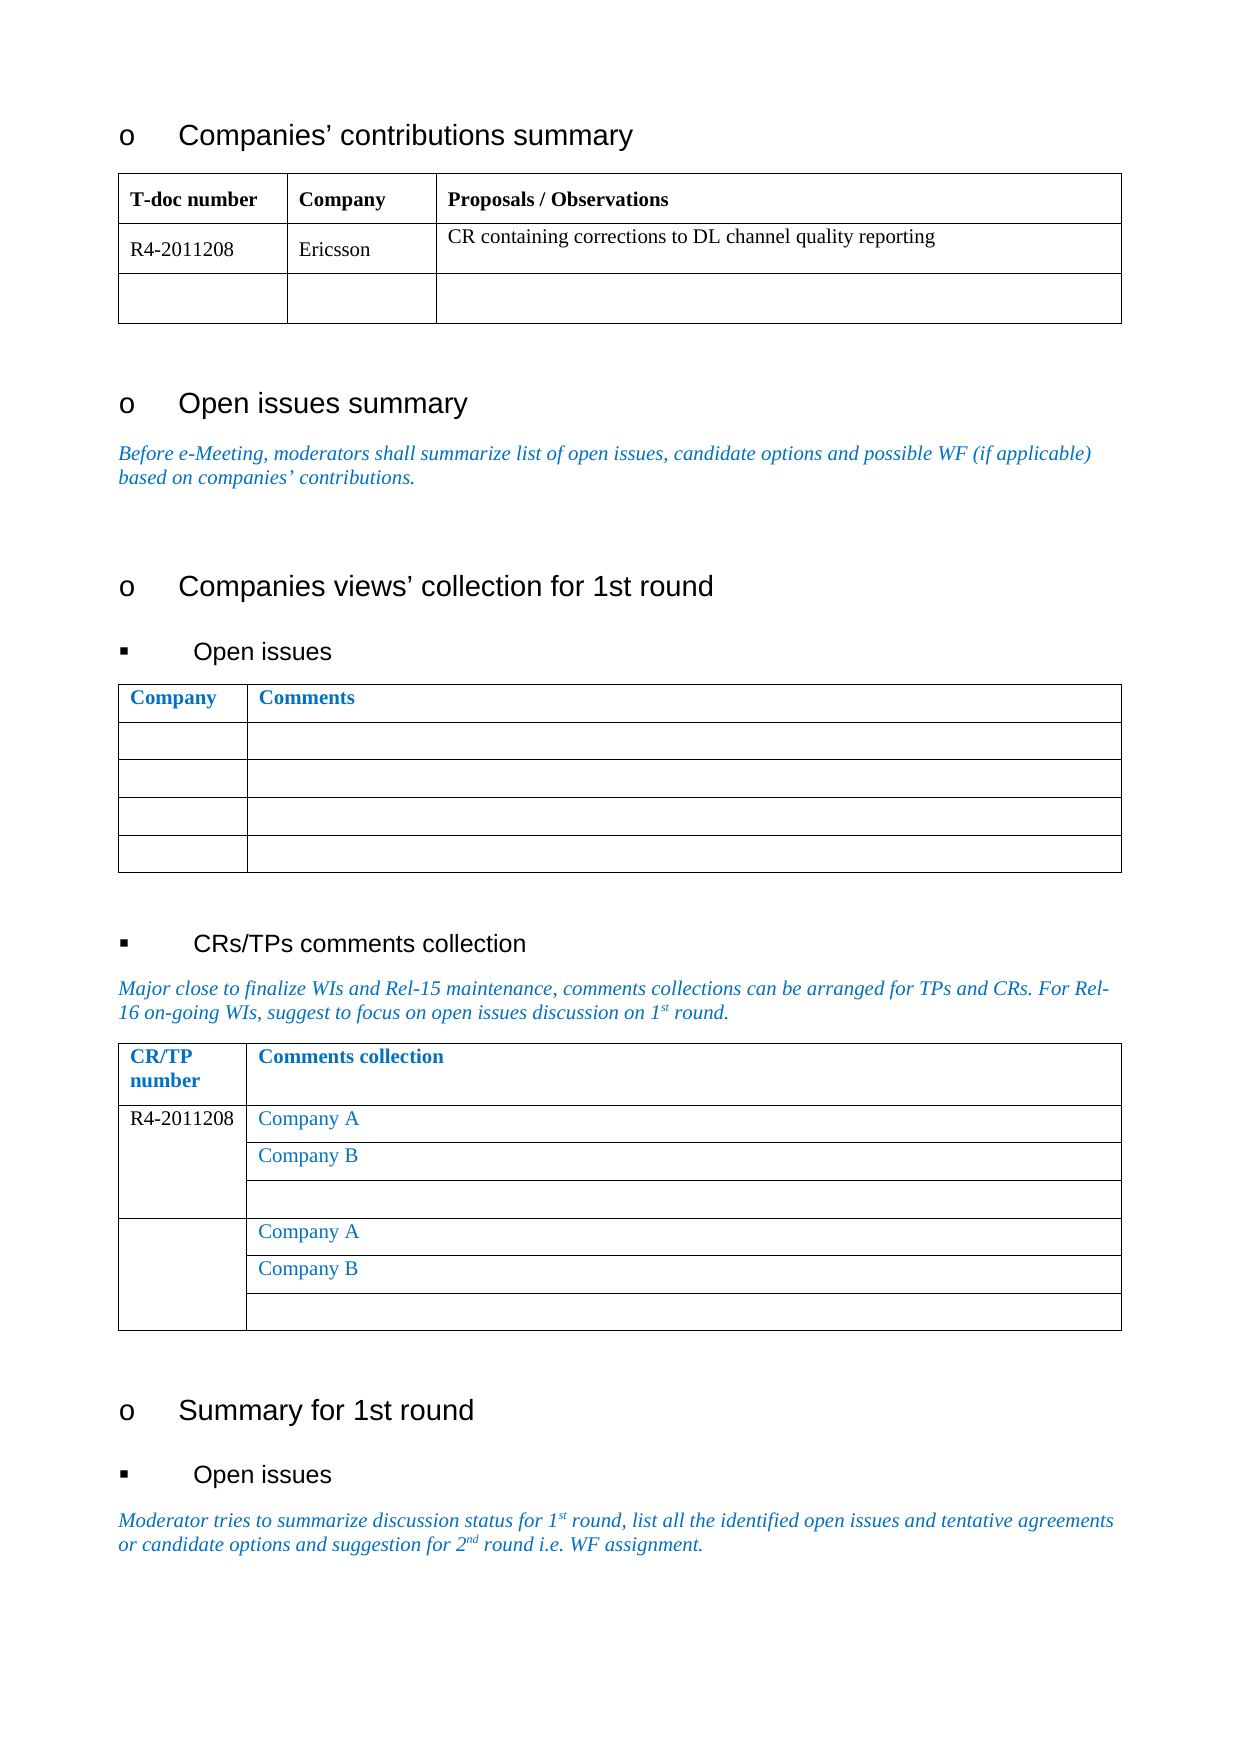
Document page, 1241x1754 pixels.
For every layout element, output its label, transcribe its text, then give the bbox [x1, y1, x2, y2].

table_cell [119, 760, 247, 797]
table_cell Company B [247, 1256, 1121, 1293]
table_header T-doc number [119, 174, 287, 223]
table_header CR/TP number [119, 1044, 246, 1105]
table_cell [248, 836, 1121, 872]
table_cell [119, 274, 287, 323]
table_cell [248, 798, 1121, 834]
table_cell [119, 723, 247, 759]
subtitle Open issues [118, 637, 1122, 665]
subtitle CRs/TPs comments collection [118, 928, 1122, 957]
table_cell R4-2011208 [119, 1106, 246, 1217]
table_cell R4-2011208 [119, 224, 287, 273]
table_cell [248, 760, 1121, 797]
table_cell [247, 1294, 1121, 1330]
text Before e-Meeting, moderators shall summarize list of open issues, candidate options and possible WF (if applicable) based on companies’ contributions. [118, 441, 1122, 489]
table_header Comments collection [247, 1044, 1121, 1105]
table_cell [119, 798, 247, 834]
table_cell [119, 836, 247, 872]
table_header Proposals / Observations [437, 174, 1121, 223]
table_cell [247, 1181, 1121, 1217]
table_header Comments [248, 685, 1121, 722]
table_cell CR containing corrections to DL channel quality reporting [437, 224, 1121, 273]
text Moderator tries to summarize discussion status for 1st round, list all the identified open issues and tentative agreements or candidate options and suggestion for 2nd round i.e. WF assignment. [118, 1508, 1122, 1556]
subtitle Companies’ contributions summary [118, 118, 1122, 154]
table_cell Company B [247, 1143, 1121, 1180]
table_cell [248, 723, 1121, 759]
subtitle Open issues [118, 1460, 1122, 1489]
table_cell [288, 274, 436, 323]
table_cell Company A [247, 1219, 1121, 1255]
table_header Company [119, 685, 247, 722]
table_cell [119, 1219, 246, 1330]
subtitle Summary for 1st round [118, 1393, 1122, 1429]
text Major close to finalize WIs and Rel-15 maintenance, comments collections can be arranged for TPs and CRs. For Rel-16 on-going WIs, suggest to focus on open issues discussion on 1st round. [118, 976, 1122, 1024]
table_cell Ericsson [288, 224, 436, 273]
subtitle Companies views’ collection for 1st round [118, 569, 1122, 605]
table_cell Company A [247, 1106, 1121, 1142]
table_header Company [288, 174, 436, 223]
table_cell [437, 274, 1121, 323]
subtitle Open issues summary [118, 386, 1122, 422]
